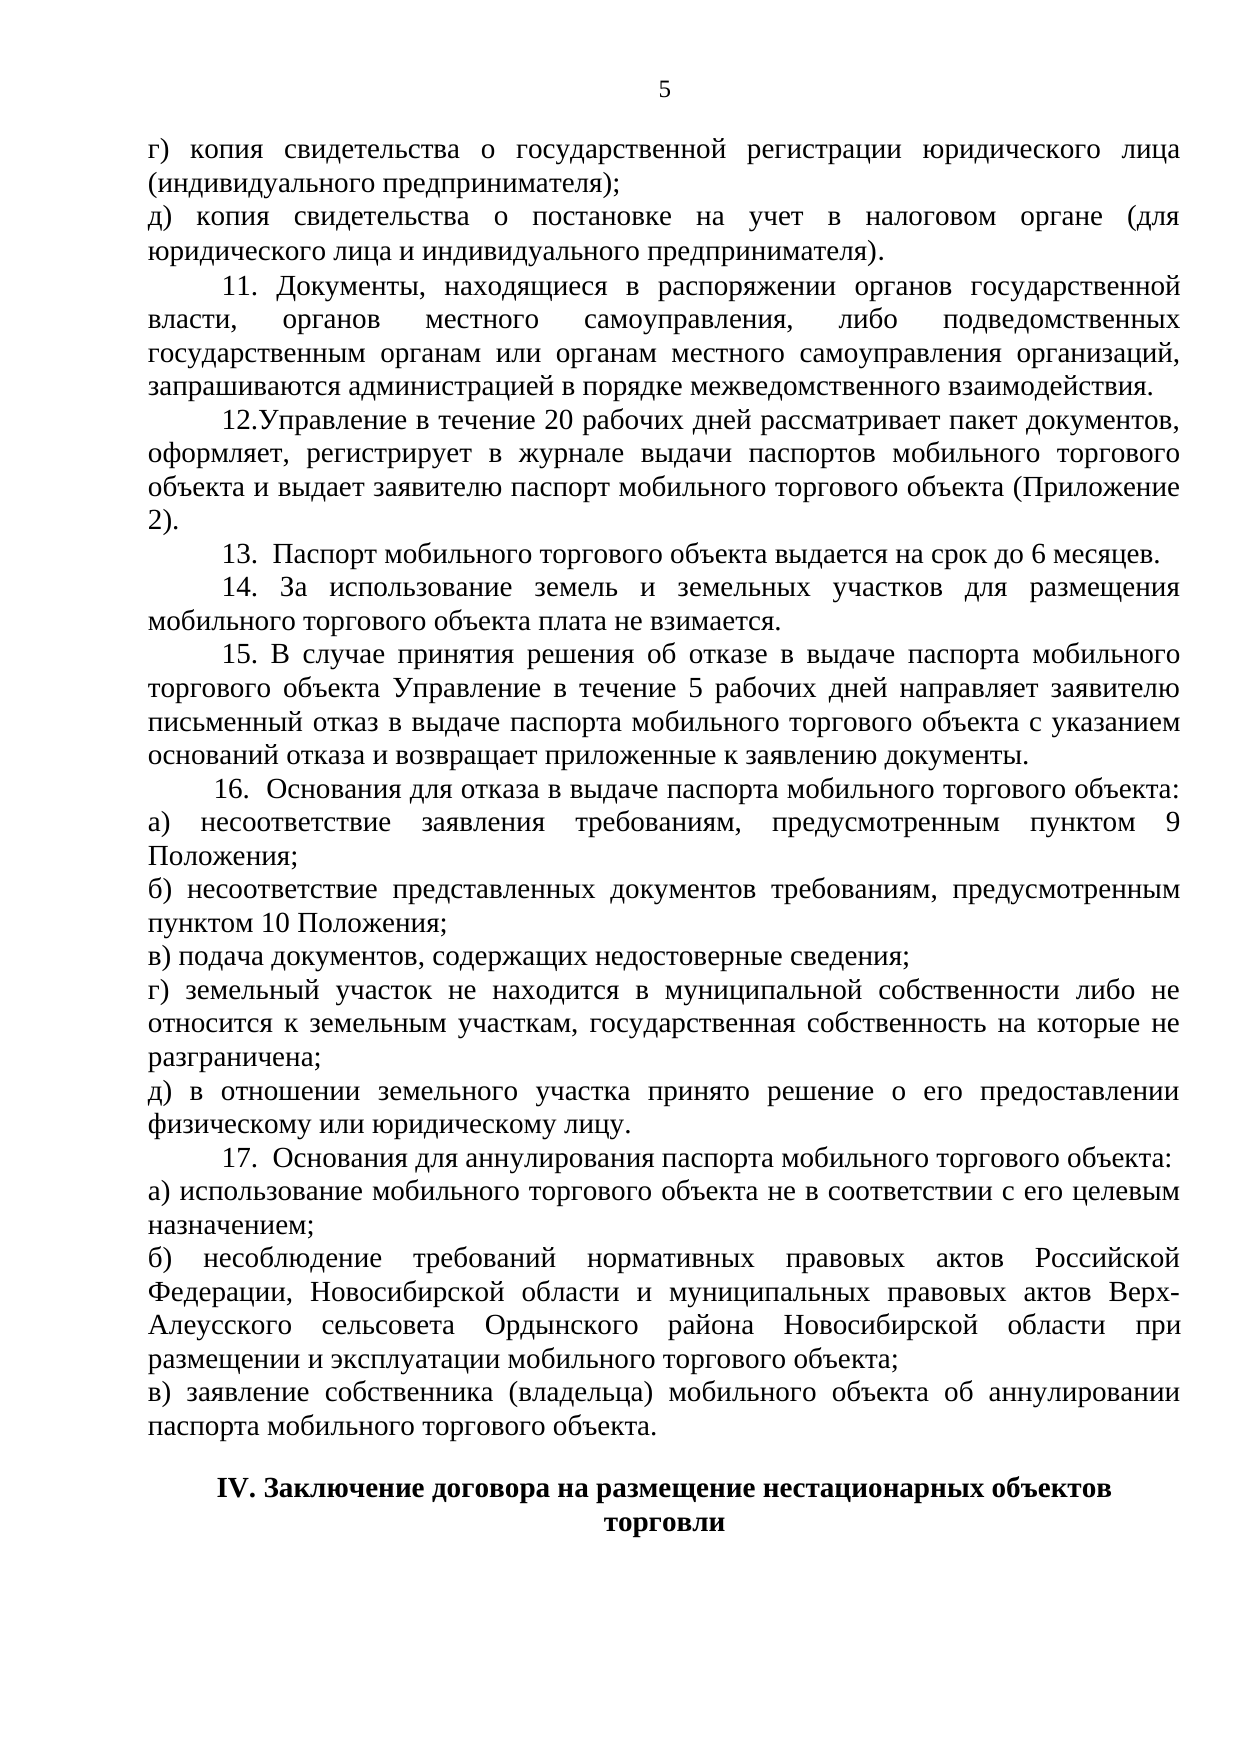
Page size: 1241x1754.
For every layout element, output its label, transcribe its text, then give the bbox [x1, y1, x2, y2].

text 15. В случае принятия решения об отказе в выдаче паспорта мобильного торгового объекта Управление в течение 5 рабочих дней направляет заявителю письменный отказ в выдаче паспорта мобильного торгового объекта с указанием оснований отказа и возвращает приложенные к заявлению документы. [148, 637, 1181, 771]
text в) заявление собственника (владельца) мобильного объекта об аннулировании паспорта мобильного торгового объекта. [148, 1374, 1181, 1442]
text б) несоблюдение требований нормативных правовых актов Российской Федерации, Новосибирской области и муниципальных правовых актов Верх-Алеусского сельсовета Ордынского района Новосибирской области при размещении и эксплуатации мобильного торгового объекта; [148, 1240, 1181, 1374]
text г) земельный участок не находится в муниципальной собственности либо не относится к земельным участкам, государственная собственность на которые не разграничена; [148, 972, 1181, 1073]
text г) копия свидетельства о государственной регистрации юридического лица (индивидуального предпринимателя); [148, 131, 1181, 198]
text д) копия свидетельства о постановке на учет в налоговом органе (для юридического лица и индивидуального предпринимателя). [148, 198, 1181, 268]
text 17. Основания для аннулирования паспорта мобильного торгового объекта: [148, 1140, 1181, 1173]
text 13. Паспорт мобильного торгового объекта выдается на срок до 6 месяцев. [148, 536, 1181, 569]
text б) несоответствие представленных документов требованиям, предусмотренным пунктом 10 Положения; [148, 871, 1181, 938]
text 12.Управление в течение 20 рабочих дней рассматривает пакет документов, оформляет, регистрирует в журнале выдачи паспортов мобильного торгового объекта и выдает заявителю паспорт мобильного торгового объекта (Приложение 2). [148, 402, 1181, 536]
text д) в отношении земельного участка принято решение о его предоставлении физическому или юридическому лицу. [148, 1073, 1181, 1140]
text 14. За использование земель и земельных участков для размещения мобильного торгового объекта плата не взимается. [148, 569, 1181, 637]
text торговли [148, 1504, 1181, 1537]
text 16. Основания для отказа в выдаче паспорта мобильного торгового объекта: а) несоответствие заявления требованиям, предусмотренным пунктом 9 Положения; [148, 771, 1181, 871]
text а) использование мобильного торгового объекта не в соответствии с его целевым назначением; [148, 1173, 1181, 1240]
text в) подача документов, содержащих недостоверные сведения; [148, 938, 1181, 972]
text IV. Заключение договора на размещение нестационарных объектов [148, 1470, 1181, 1504]
list 11. Документы, находящиеся в распоряжении органов государственной власти, органов местного самоуправления, либо подведомственных государственным органам или органам местного самоуправления организаций, запрашиваются администрацией в порядке межведомственного взаимодействия. [148, 268, 1181, 402]
